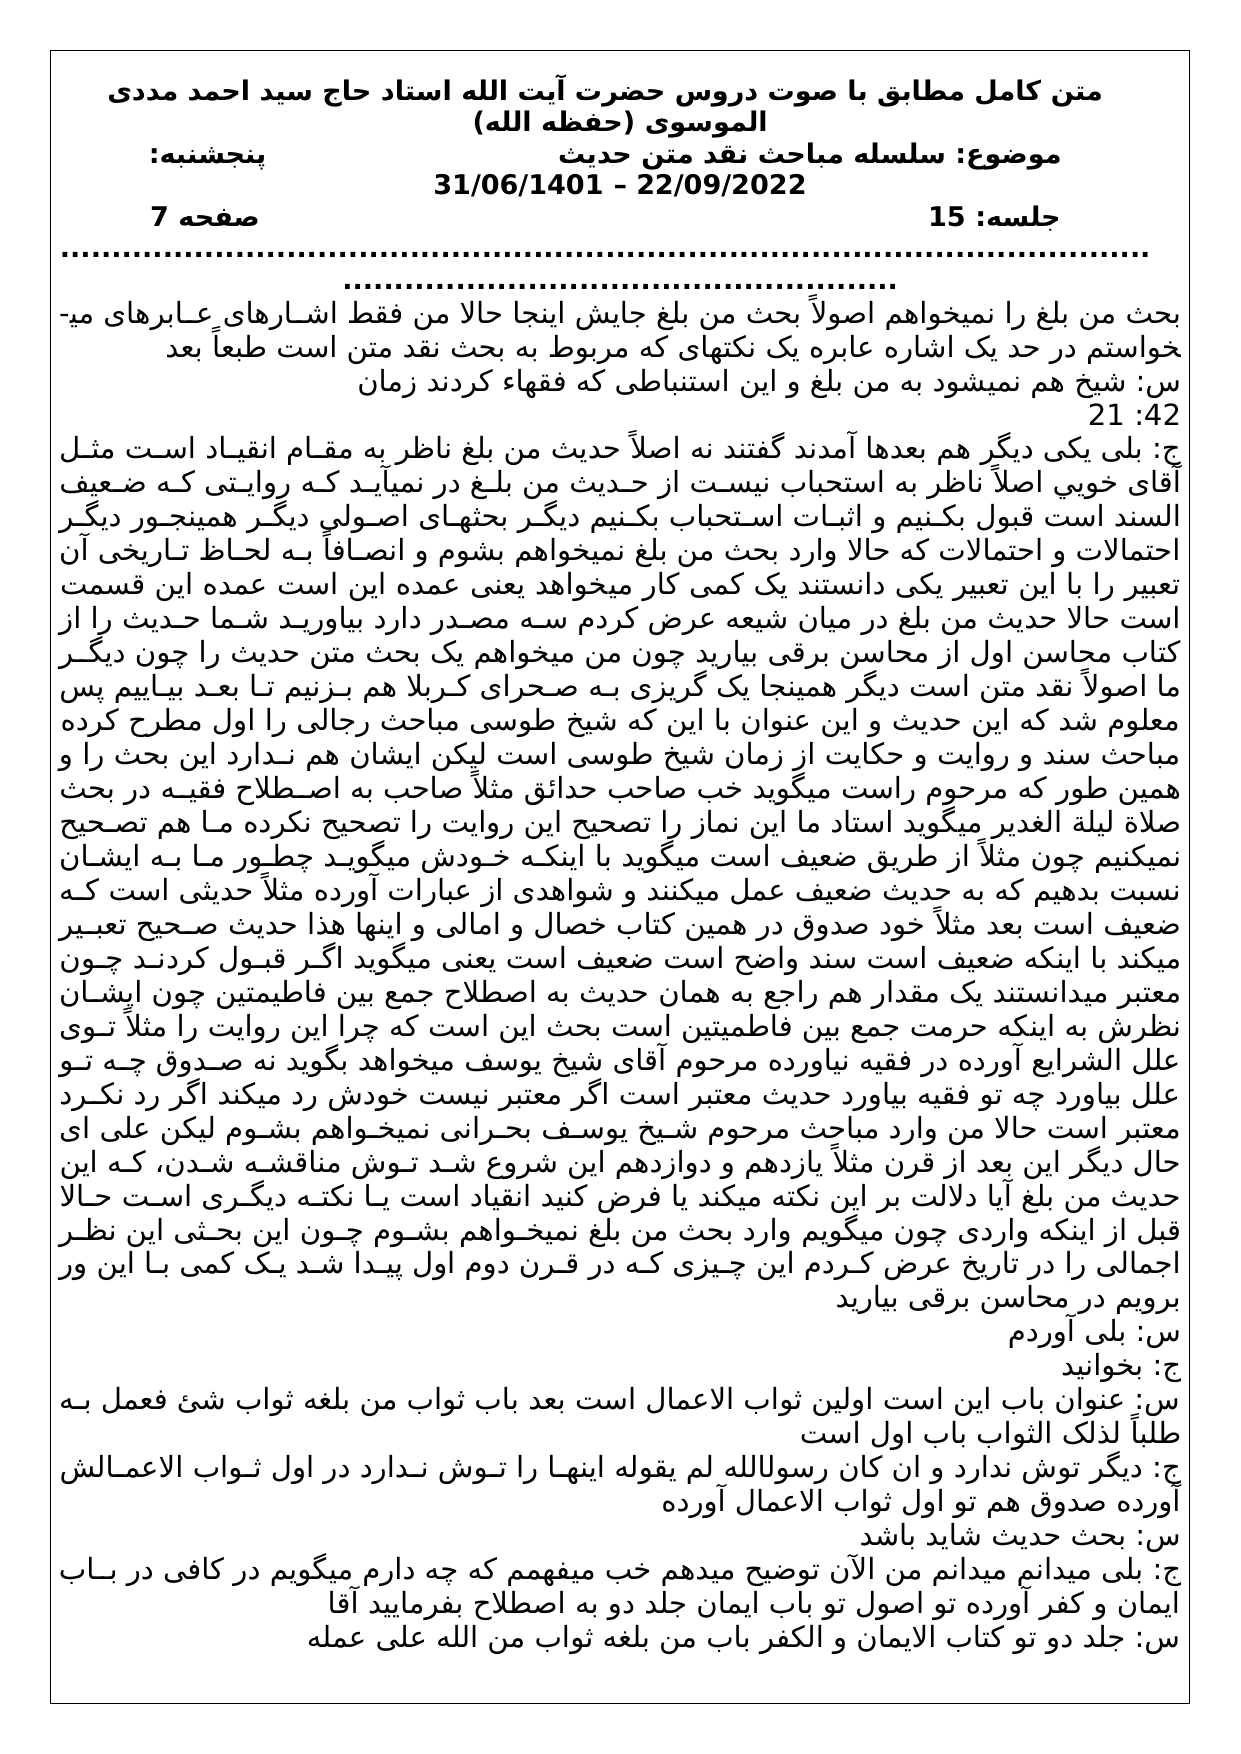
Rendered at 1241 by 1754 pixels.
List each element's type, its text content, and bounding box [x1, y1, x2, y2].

text ج: ديگر توش ندارد و ان کان رسولالله لم يقوله اينها را توش ندارد در اول ثواب الاعمالش آورده صدوق هم تو اول ثواب الاعمال آورده [59, 1451, 1181, 1518]
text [59, 296, 1181, 364]
text س: جلد دو تو کتاب الايمان و الکفر باب من بلغه ثواب من الله علی عمله [59, 1620, 1181, 1654]
text س: بلی آوردم [59, 1315, 1181, 1349]
text ج: بلی میدانم میدانم من الآن توضيح میدهم خب میفهمم که چه دارم میگويم در کافی در باب ايمان و کفر آورده تو اصول تو باب ايمان جلد دو به اصطلاح بفرماييد آقا [59, 1552, 1181, 1620]
text س: شيخ هم نمیشود به من بلغ و اين استنباطی که فقهاء کردند زمان [59, 364, 1181, 398]
text س: بحث حديث شايد باشد [59, 1518, 1181, 1552]
text ج: بلی يکی ديگر هم بعدها آمدند گفتند نه اصلاً حديث من بلغ ناظر به مقام انقياد است مثل آقای خويي اصلاً ناظر به استحباب نيست از حديث من بلغ در نمیآيد که روايتی که ضعيف السند است قبول بکنيم و اثبات استحباب بکنيم ديگر بحثهای اصولی ديگر همينجور ديگر احتمالات و احتمالات که حالا وارد بحث من بلغ نمیخواهم بشوم و انصافاً به لحاظ تاريخی آن تعبير را با اين تعبير يکی دانستند يک کمی کار میخواهد يعنی عمده اين است عمده اين قسمت است حالا حديث من بلغ در ميان شيعه عرض کردم سه مصدر دارد بياوريد شما حديث را از کتاب محاسن اول از محاسن برقی بياريد چون من میخواهم يک بحث متن حديث را چون ديگر ما اصولاً نقد متن است ديگر همينجا يک گريزی به صحرای کربلا هم بزنيم تا بعد بياييم پس معلوم شد که اين حديث و اين عنوان با اين که شيخ طوسی مباحث رجالی را اول مطرح کرده مباحث سند و روايت و حکايت از زمان شيخ طوسی است ليکن ايشان هم ندارد اين بحث را و همين طور که مرحوم راست میگويد خب صاحب حدائق مثلاً صاحب به اصطلاح فقيه در بحث صلاة ليلة الغدير میگويد استاد ما اين نماز را تصحيح اين روايت را تصحيح نکرده ما هم تصحيح نمیکنيم چون مثلاً از طريق ضعيف است میگويد با اينکه خودش میگويد چطور ما به ايشان نسبت بدهيم که به حديث ضعيف عمل میکنند و شواهدی از عبارات آورده مثلاً حديثی است که ضعيف است بعد مثلاً خود صدوق در همين کتاب خصال و امالی و اينها هذا حديث صحيح تعبير میکند با اينکه ضعيف است سند واضح است ضعيف است يعنی میگويد اگر قبول کردند چون معتبر میدانستند يک مقدار هم راجع به همان حديث به اصطلاح جمع بين فاطيمتين چون ايشان نظرش به اينکه حرمت جمع بين فاطميتين است بحث اين است که چرا اين روايت را مثلاً توی علل الشرايع آورده در فقيه نياورده مرحوم آقای شيخ يوسف میخواهد بگويد نه صدوق چه تو علل بياورد چه تو فقيه بياورد حديث معتبر است اگر معتبر نيست خودش رد میکند اگر رد نکرد معتبر است حالا من وارد مباحث مرحوم شيخ يوسف بحرانی نمیخواهم بشوم ليکن علی ای حال ديگر اين بعد از قرن مثلاً يازدهم و دوازدهم اين شروع شد توش مناقشه شدن، که اين حديث من بلغ آيا دلالت بر اين نکته میکند يا فرض کنيد انقياد است يا نکته ديگری است حالا قبل از اينکه واردی چون میگويم وارد بحث من بلغ نمیخواهم بشوم چون اين بحثی اين نظر اجمالی را در تاريخ عرض کردم اين چيزی که در قرن دوم اول پيدا شد يک کمی با اين ور برويم در محاسن برقی بياريد [59, 432, 1181, 1315]
text س: عنوان باب اين است اولين ثواب الاعمال است بعد باب ثواب من بلغه ثواب شئ فعمل به طلباً لذلک الثواب باب اول است [59, 1383, 1181, 1451]
text 42: 21 [59, 398, 1181, 432]
text ج: بخوانيد [59, 1349, 1181, 1383]
